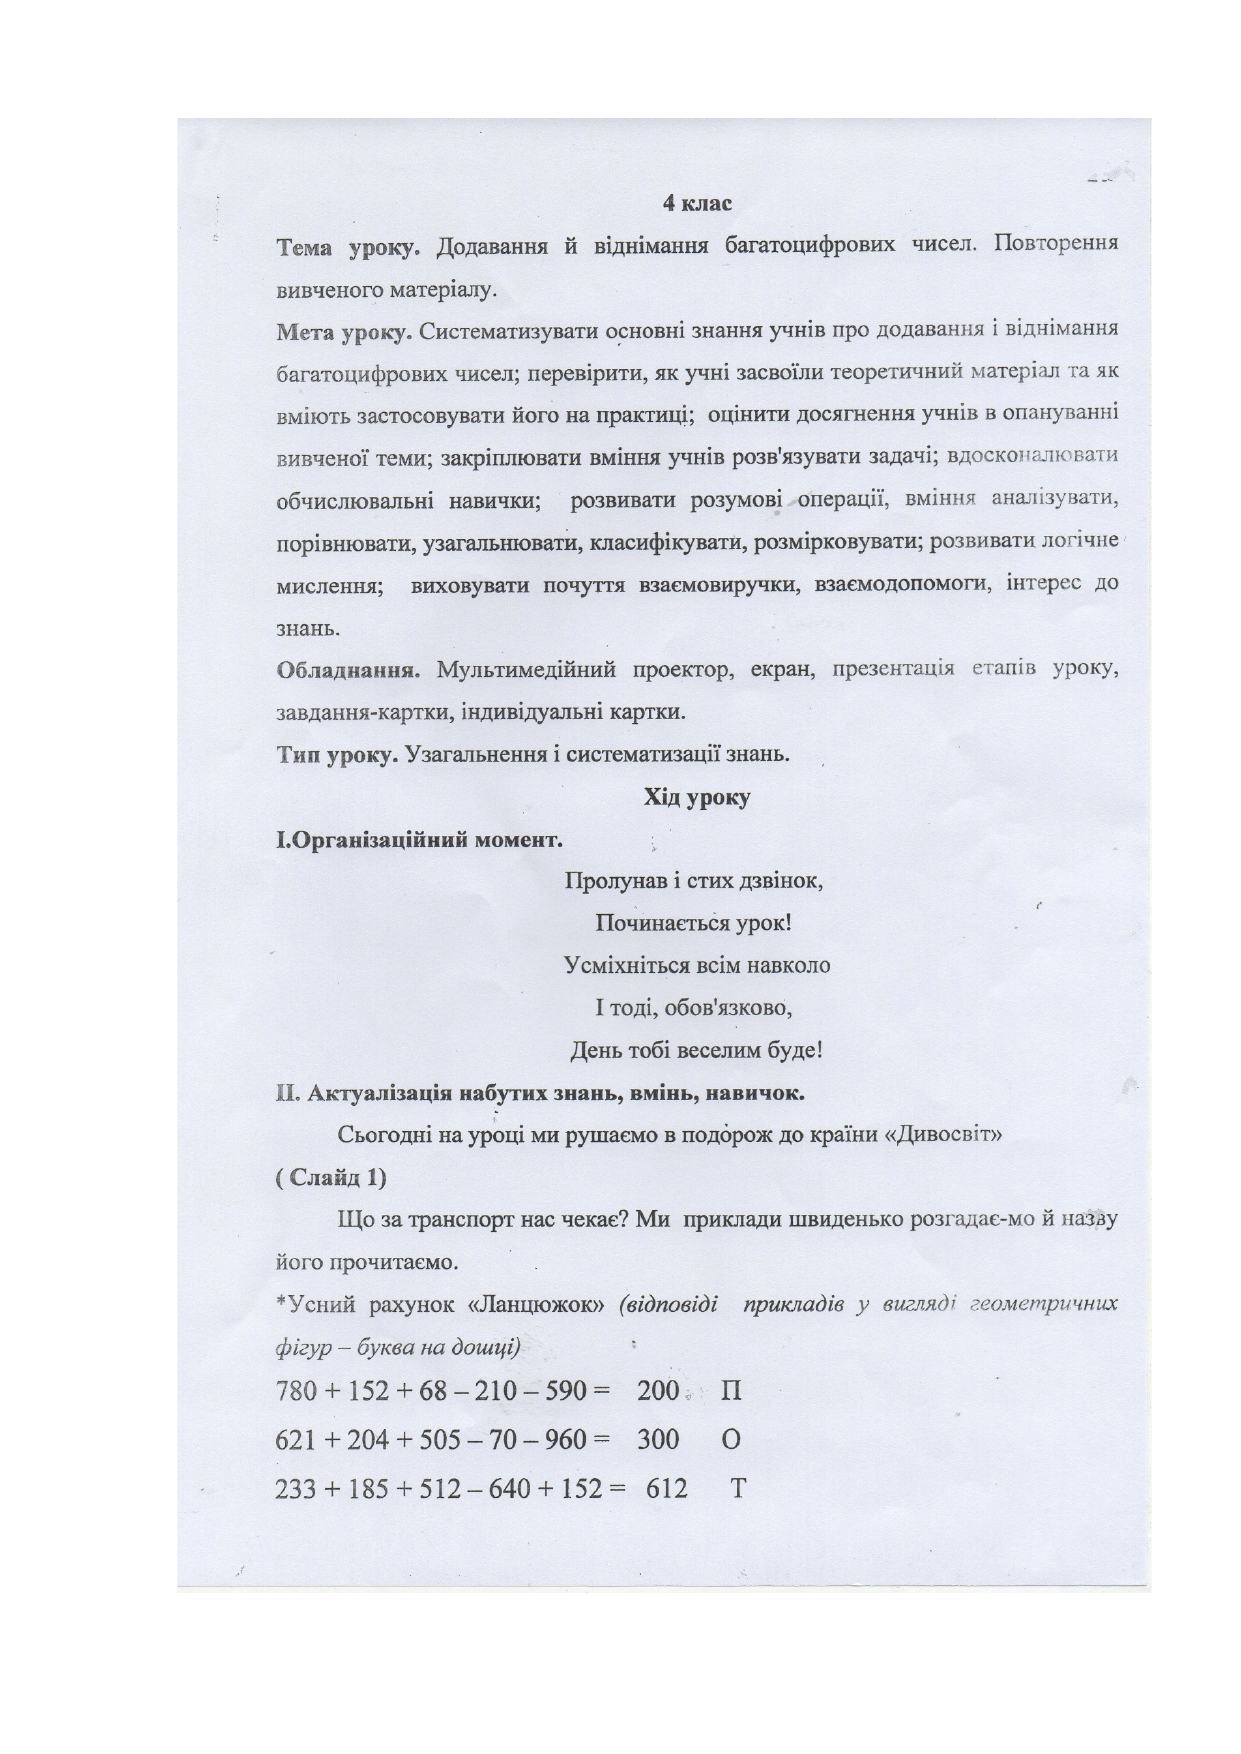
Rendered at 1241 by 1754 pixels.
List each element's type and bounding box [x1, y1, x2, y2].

picture [177, 118, 1152, 1593]
